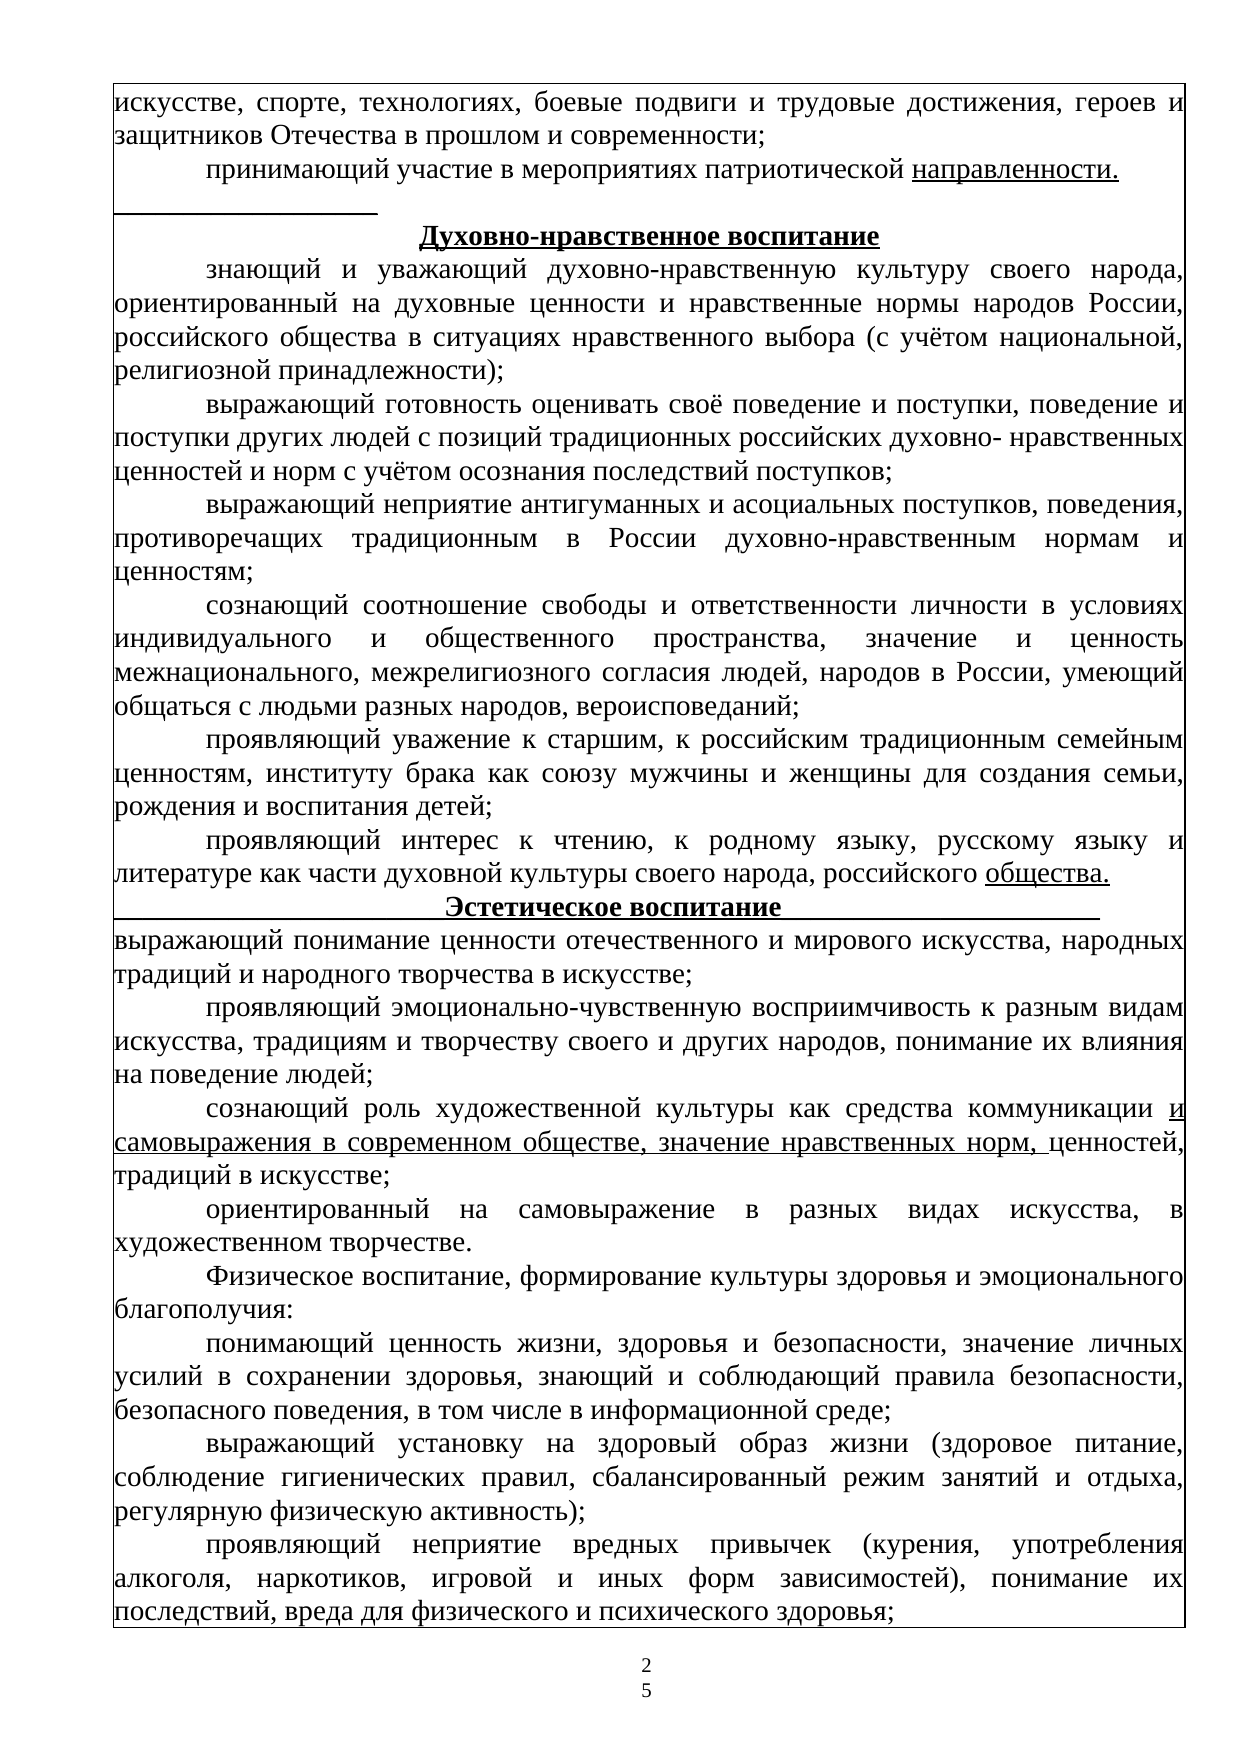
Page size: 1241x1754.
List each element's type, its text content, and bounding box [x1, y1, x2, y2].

text ориентированный на самовыражение в разных видах искусства, в художественном творчестве. [114, 1191, 1184, 1258]
text проявляющий неприятие вредных привычек (курения, употребления алкоголя, наркотиков, игровой и иных форм зависимостей), понимание их последствий, вреда для физического и психического здоровья; [114, 1525, 1184, 1627]
text сознающий роль художественной культуры как средства коммуникации и самовыражения в современном обществе, значение нравственных норм, ценностей, традиций в искусстве; [114, 1090, 1184, 1191]
text выражающий неприятие антигуманных и асоциальных поступков, поведения, противоречащих традиционным в России духовно-нравственным нормам и ценностям; [114, 486, 1184, 587]
text Физическое воспитание, формирование культуры здоровья и эмоционального благополучия: [114, 1258, 1184, 1325]
text выражающий установку на здоровый образ жизни (здоровое питание, соблюдение гигиенических правил, сбалансированный режим занятий и отдыха, регулярную физическую активность); [114, 1426, 1184, 1525]
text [114, 84, 1184, 151]
text принимающий участие в мероприятиях патриотической направленности. [114, 151, 1184, 184]
text знающий и уважающий духовно-нравственную культуру своего народа, ориентированный на духовные ценности и нравственные нормы народов России, российского общества в ситуациях нравственного выбора (с учётом национальной, религиозной принадлежности); [114, 252, 1184, 386]
text проявляющий интерес к чтению, к родному языку, русскому языку и литературе как части духовной культуры своего народа, российского общества. [114, 822, 1184, 889]
text проявляющий эмоционально-чувственную восприимчивость к разным видам искусства, традициям и творчеству своего и других народов, понимание их влияния на поведение людей; [114, 989, 1184, 1090]
text выражающий готовность оценивать своё поведение и поступки, поведение и поступки других людей с позиций традиционных российских духовно- нравственных ценностей и норм с учётом осознания последствий поступков; [114, 386, 1184, 486]
text понимающий ценность жизни, здоровья и безопасности, значение личных усилий в сохранении здоровья, знающий и соблюдающий правила безопасности, безопасного поведения, в том числе в информационной среде; [114, 1325, 1184, 1426]
text Эстетическое воспитание выражающий понимание ценности отечественного и мирового искусства, народных традиций и народного творчества в искусстве; [114, 889, 1184, 989]
text проявляющий уважение к старшим, к российским традиционным семейным ценностям, институту брака как союзу мужчины и женщины для создания семьи, рождения и воспитания детей; [114, 721, 1184, 822]
text Духовно-нравственное воспитание [114, 218, 1184, 252]
text сознающий соотношение свободы и ответственности личности в условиях индивидуального и общественного пространства, значение и ценность межнационального, межрелигиозного согласия людей, народов в России, умеющий общаться с людьми разных народов, вероисповеданий; [114, 587, 1184, 721]
